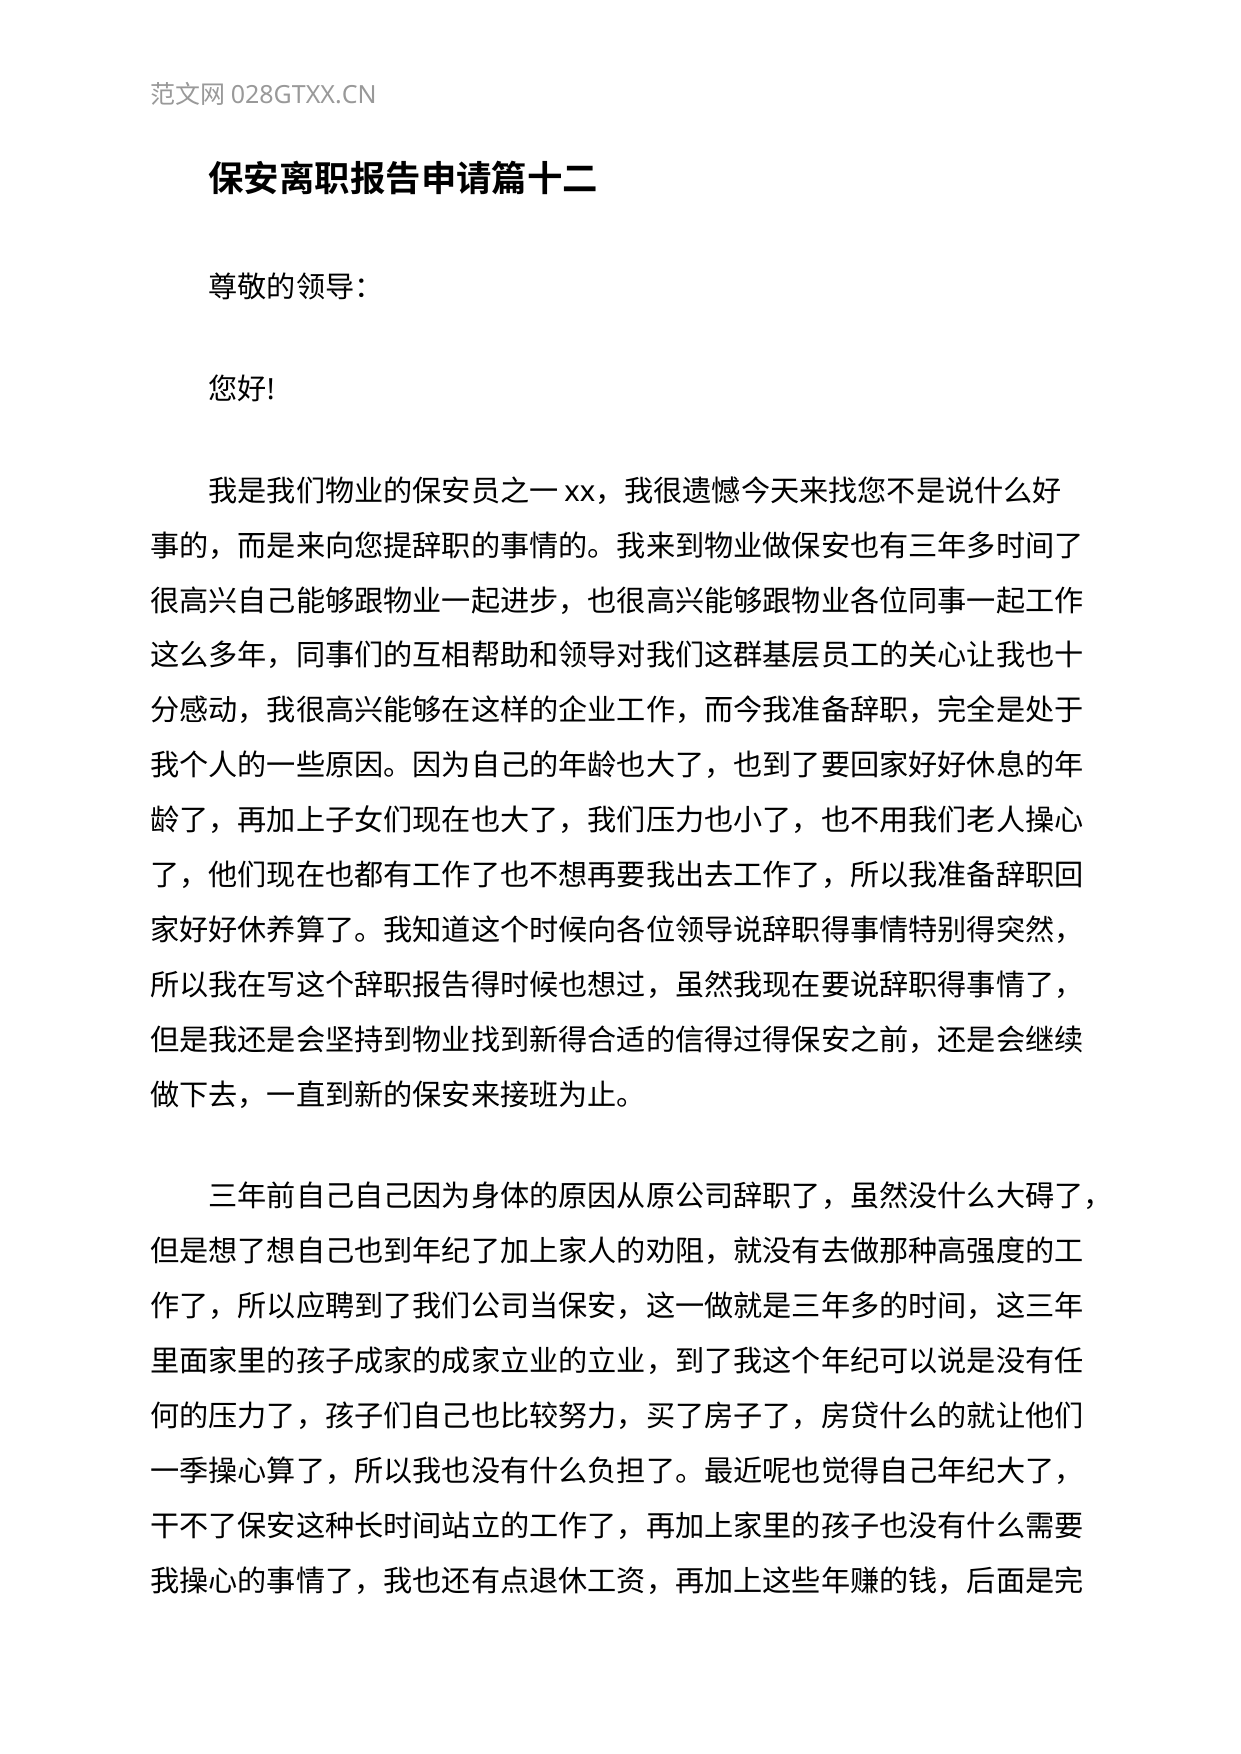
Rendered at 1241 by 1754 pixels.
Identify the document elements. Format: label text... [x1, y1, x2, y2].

text 保安离职报告申请篇十二 [150, 150, 1090, 201]
text 尊敬的领导： [150, 263, 1090, 306]
text 您好! [150, 365, 1090, 408]
text 我是我们物业的保安员之一xx，我很遗憾今天来找您不是说什么好事的，而是来向您提辞职的事情的。我来到物业做保安也有三年多时间了很高兴自己能够跟物业一起进步，也很高兴能够跟物业各位同事一起工作这么多年，同事们的互相帮助和领导对我们这群基层员工的关心让我也十分感动，我很高兴能够在这样的企业工作，而今我准备辞职，完全是处于我个人的一些原因。因为自己的年龄也大了，也到了要回家好好休息的年龄了，再加上子女们现在也大了，我们压力也小了，也不用我们老人操心了，他们现在也都有工作了也不想再要我出去工作了，所以我准备辞职回家好好休养算了。我知道这个时候向各位领导说辞职得事情特别得突然，所以我在写这个辞职报告得时候也想过，虽然我现在要说辞职得事情了，但是我还是会坚持到物业找到新得合适的信得过得保安之前，还是会继续做下去，一直到新的保安来接班为止。 [150, 467, 1090, 1113]
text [150, 1173, 1090, 1599]
